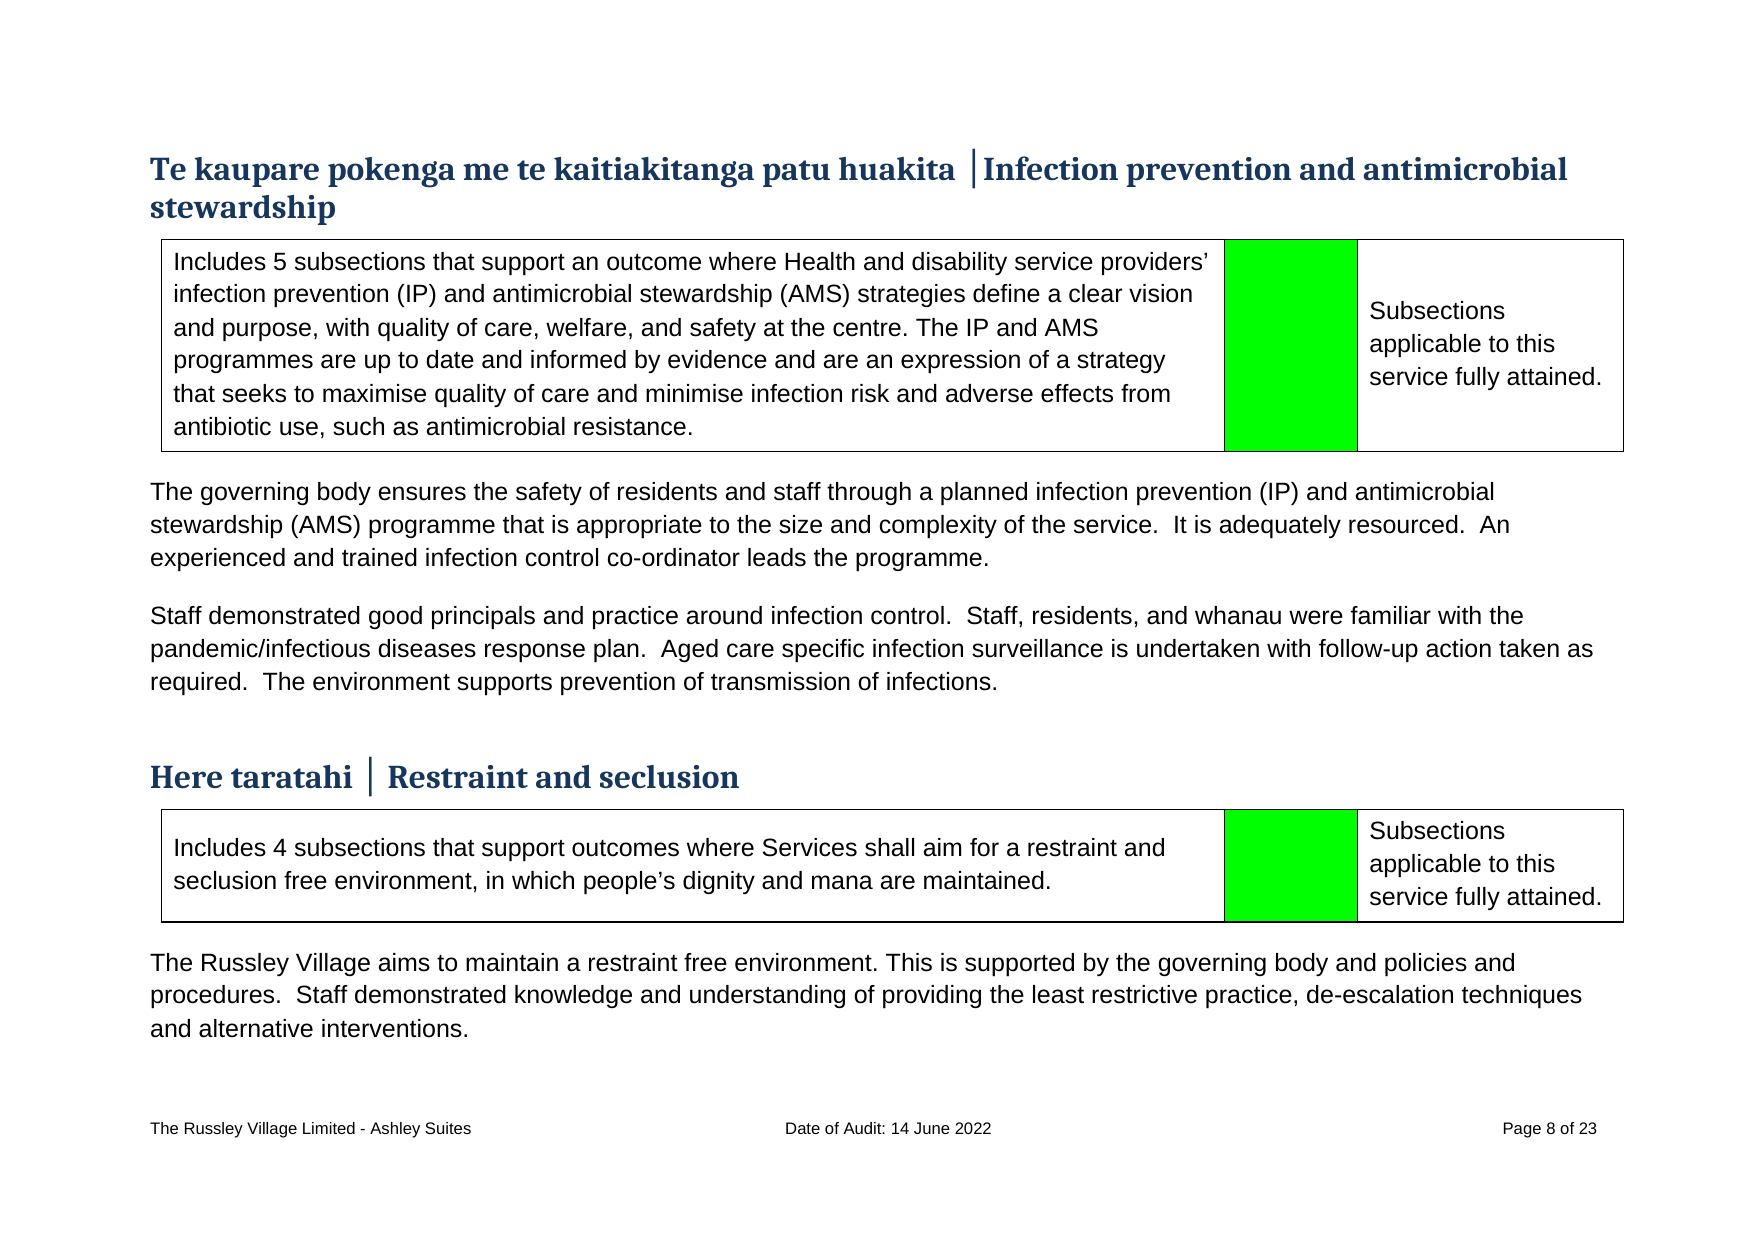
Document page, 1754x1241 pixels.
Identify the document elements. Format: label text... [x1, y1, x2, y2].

text Staff demonstrated good principals and practice around infection control. Staff, residents, and whanau were familiar with the pandemic/infectious diseases response plan. Aged care specific infection surveillance is undertaken with follow-up action taken as required. The environment supports prevention of transmission of infections. [150, 601, 1604, 696]
table_header Subsections applicable to this service fully attained. [1358, 810, 1623, 921]
text The governing body ensures the safety of residents and staff through a planned infection prevention (IP) and antimicrobial stewardship (AMS) programme that is appropriate to the size and complexity of the service. It is adequately resourced. An experienced and trained infection control co-ordinator leads the programme. [150, 477, 1604, 572]
subtitle Here taratahi │ Restraint and seclusion [150, 758, 369, 796]
table_header Includes 5 subsections that support an outcome where Health and disability service providers’ infection prevention (IP) and antimicrobial stewardship (AMS) strategies define a clear vision and purpose, with quality of care, welfare, and safety at the centre. The IP and AMS programmes are up to date and informed by evidence and are an expression of a strategy that seeks to maximise quality of care and minimise infection risk and adverse effects from antibiotic use, such as antimicrobial resistance. [162, 240, 1224, 451]
table_header Subsections applicable to this service fully attained. [1358, 240, 1623, 451]
subtitle Te kaupare pokenga me te kaitiakitanga patu huakita │Infection prevention and antimicrobial stewardship [150, 150, 1604, 227]
subtitle Here taratahi │ Restraint and seclusion [371, 758, 1604, 796]
text The Russley Village aims to maintain a restraint free environment. This is supported by the governing body and policies and procedures. Staff demonstrated knowledge and understanding of providing the least restrictive practice, de-escalation techniques and alternative interventions. [150, 947, 1604, 1042]
table_header Includes 4 subsections that support outcomes where Services shall aim for a restraint and seclusion free environment, in which people’s dignity and mana are maintained. [162, 810, 1224, 921]
table_header [1225, 240, 1357, 451]
table_header [1225, 810, 1357, 921]
